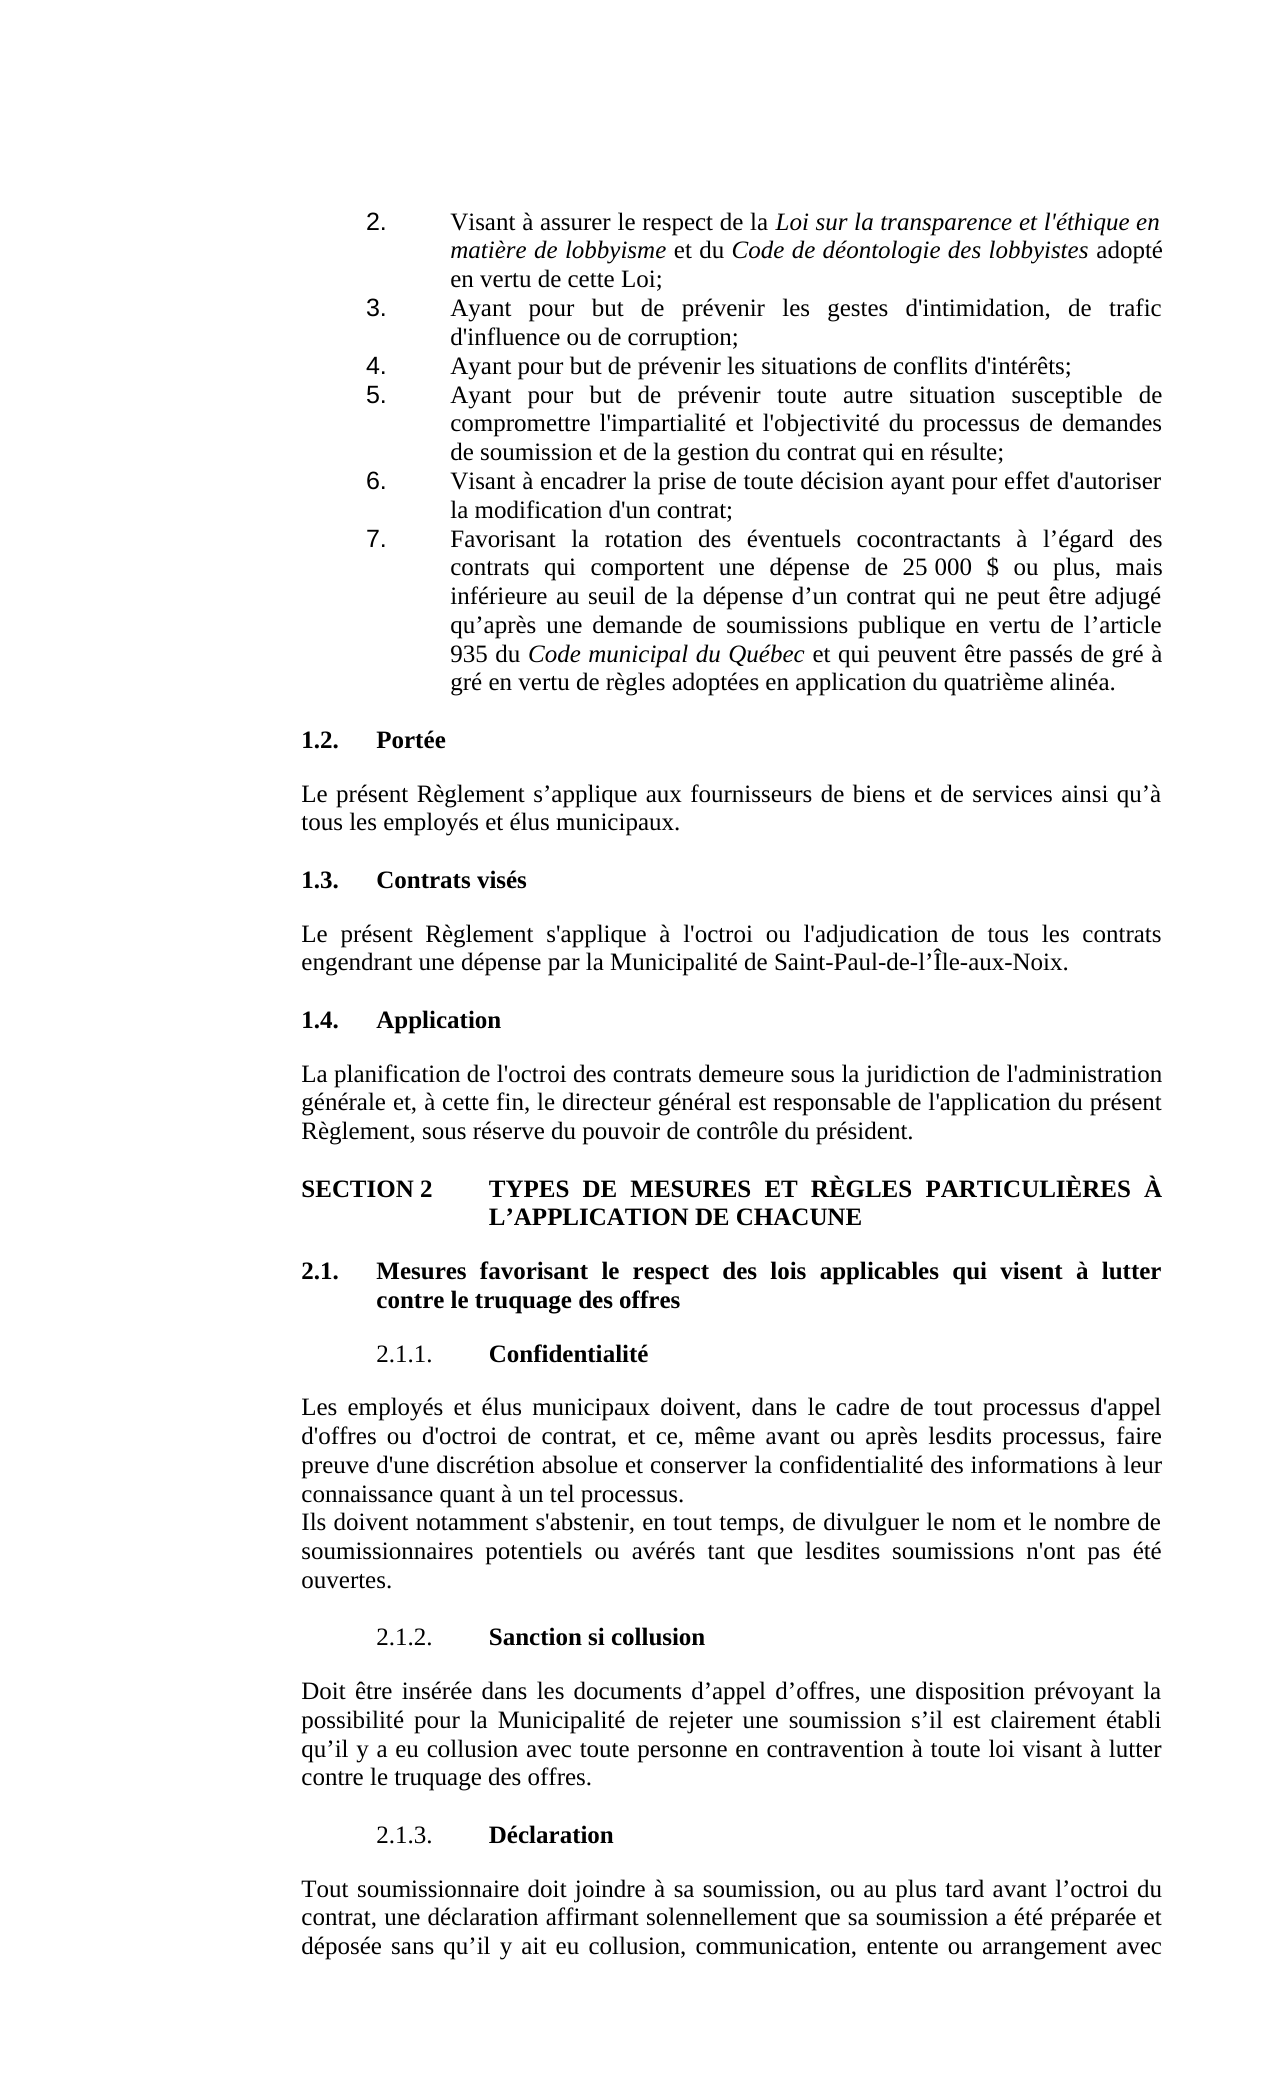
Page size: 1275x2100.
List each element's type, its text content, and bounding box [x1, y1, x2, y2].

list Ayant pour but de prévenir les situations de conflits d'intérêts; [376, 351, 1163, 379]
text Doit être insérée dans les documents d’appel d’offres, une disposition prévoyant la possibilité pour la Municipalité de rejeter une soumission s’il est clairement établi qu’il y a eu collusion avec toute personne en contravention à toute loi visant à lutter contre le truquage des offres. [301, 1676, 1163, 1791]
text Déclaration [376, 1820, 1163, 1849]
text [301, 1874, 1163, 1960]
text Application [301, 1005, 1163, 1034]
text Le présent Règlement s'applique à l'octroi ou l'adjudication de tous les contrats engendrant une dépense par la Municipalité de Saint-Paul-de-l’Île-aux-Noix. [301, 919, 1163, 976]
text Contrats visés [301, 865, 1163, 894]
list TYPES DE MESURES ET RÈGLES PARTICULIÈRES À L’APPLICATION DE CHACUNE [301, 1174, 1163, 1231]
text Confidentialité [376, 1339, 1163, 1367]
text Le présent Règlement s’applique aux fournisseurs de biens et de services ainsi qu’à tous les employés et élus municipaux. [301, 779, 1163, 836]
text Portée [301, 725, 1163, 754]
list Visant à assurer le respect de la Loi sur la transparence et l'éthique en matière de lobbyisme et du Code de déontologie des lobbyistes adopté en vertu de cette Loi; [376, 207, 1163, 293]
text Mesures favorisant le respect des lois applicables qui visent à lutter contre le truquage des offres [301, 1256, 1163, 1314]
text Les employés et élus municipaux doivent, dans le cadre de tout processus d'appel d'offres ou d'octroi de contrat, et ce, même avant ou après lesdits processus, faire preuve d'une discrétion absolue et conserver la confidentialité des informations à leur connaissance quant à un tel processus. [301, 1392, 1163, 1507]
list Ayant pour but de prévenir toute autre situation susceptible de compromettre l'impartialité et l'objectivité du processus de demandes de soumission et de la gestion du contrat qui en résulte; [376, 379, 1163, 466]
text Ils doivent notamment s'abstenir, en tout temps, de divulguer le nom et le nombre de soumissionnaires potentiels ou avérés tant que lesdites soumissions n'ont pas été ouvertes. [301, 1507, 1163, 1594]
list Visant à encadrer la prise de toute décision ayant pour effet d'autoriser la modification d'un contrat; [376, 466, 1163, 523]
list Favorisant la rotation des éventuels cocontractants à l’égard des contrats qui comportent une dépense de 25 000 $ ou plus, mais inférieure au seuil de la dépense d’un contrat qui ne peut être adjugé qu’après une demande de soumissions publique en vertu de l’article 935 du Code municipal du Québec et qui peuvent être passés de gré à gré en vertu de règles adoptées en application du quatrième alinéa. [376, 523, 1163, 696]
list Ayant pour but de prévenir les gestes d'intimidation, de trafic d'influence ou de corruption; [376, 293, 1163, 351]
text Sanction si collusion [376, 1622, 1163, 1651]
text La planification de l'octroi des contrats demeure sous la juridiction de l'administration générale et, à cette fin, le directeur général est responsable de l'application du présent Règlement, sous réserve du pouvoir de contrôle du président. [301, 1059, 1163, 1145]
